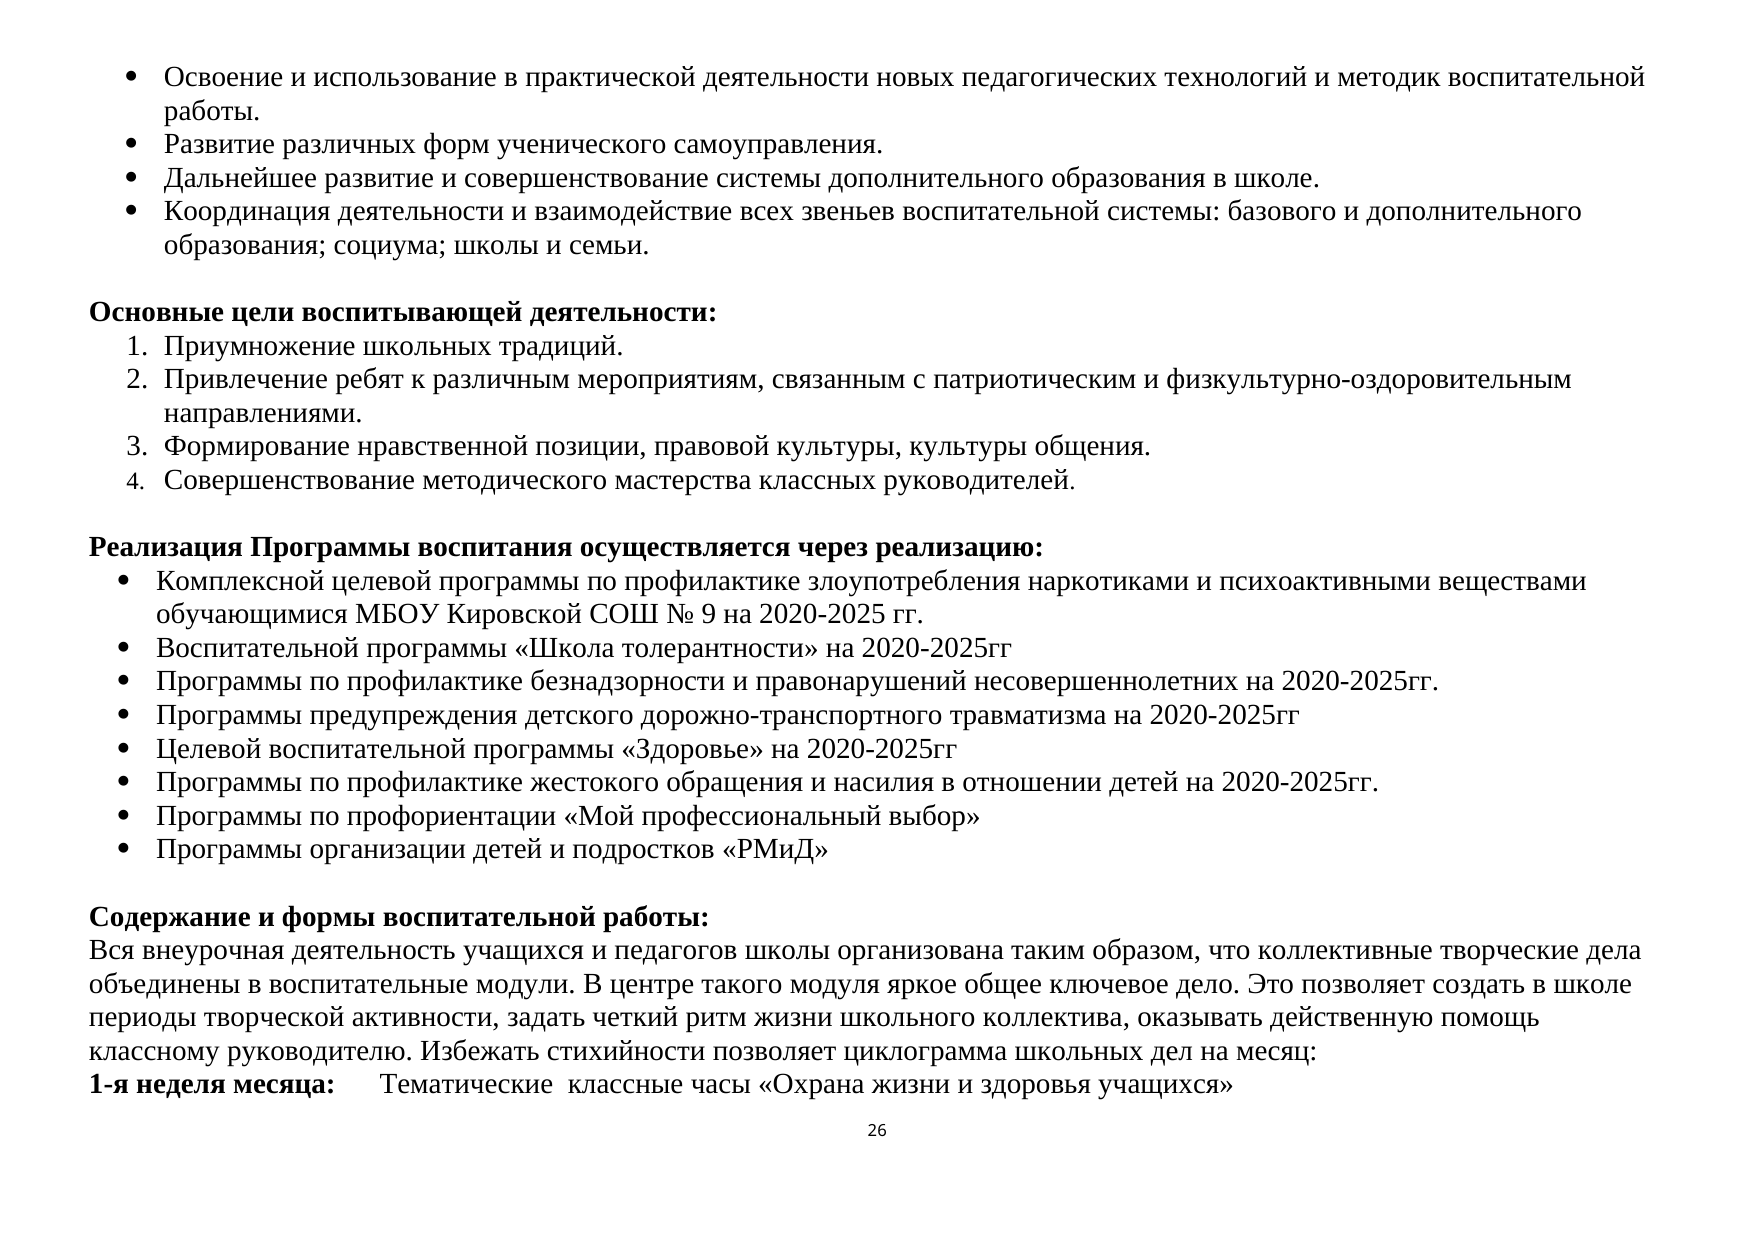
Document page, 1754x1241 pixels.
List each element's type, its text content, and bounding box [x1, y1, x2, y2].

list Развитие различных форм ученического самоуправления. [126, 126, 1665, 160]
list Программы по профилактике безнадзорности и правонарушений несовершеннолетних на 2020-2025гг. [118, 663, 1665, 697]
text 1-я неделя месяца: Тематические классные часы «Охрана жизни и здоровья учащихся» [89, 1067, 1665, 1100]
list Воспитательной программы «Школа толерантности» на 2020-2025гг [118, 630, 1665, 663]
list Комплексной целевой программы по профилактике злоупотребления наркотиками и психоактивными веществами обучающимися МБОУ Кировской СОШ № 9 на 2020-2025 гг. [118, 563, 1665, 630]
list Программы по профориентации «Мой профессиональный выбор» [118, 798, 1665, 832]
list Программы предупреждения детского дорожно-транспортного травматизма на 2020-2025гг [118, 697, 1665, 731]
text Основные цели воспитывающей деятельности: [89, 294, 1665, 328]
text Содержание и формы воспитательной работы: [89, 899, 1665, 932]
list Дальнейшее развитие и совершенствование системы дополнительного образования в школе. [126, 160, 1665, 193]
list Программы по профилактике жестокого обращения и насилия в отношении детей на 2020-2025гг. [118, 764, 1665, 798]
list Координация деятельности и взаимодействие всех звеньев воспитательной системы: базового и дополнительного образования; социума; школы и семьи. [126, 193, 1665, 261]
text Вся внеурочная деятельность учащихся и педагогов школы организована таким образом, что коллективные творческие дела объединены в воспитательные модули. В центре такого модуля яркое общее ключевое дело. Это позволяет создать в школе периоды творческой активности, задать четкий ритм жизни школьного коллектива, оказывать действенную помощь классному руководителю. Избежать стихийности позволяет циклограмма школьных дел на месяц: [89, 932, 1665, 1067]
list Освоение и использование в практической деятельности новых педагогических технологий и методик воспитательной работы. [126, 59, 1665, 126]
list Формирование нравственной позиции, правовой культуры, культуры общения. [126, 428, 1665, 462]
list Программы организации детей и подростков «РМиД» [118, 832, 1665, 865]
list Целевой воспитательной программы «Здоровье» на 2020-2025гг [118, 731, 1665, 764]
list Совершенствование методического мастерства классных руководителей. [126, 462, 1665, 496]
list Привлечение ребят к различным мероприятиям, связанным с патриотическим и физкультурно-оздоровительным направлениями. [126, 361, 1665, 428]
list Приумножение школьных традиций. [126, 328, 1665, 361]
text Реализация Программы воспитания осуществляется через реализацию: [89, 529, 1665, 563]
